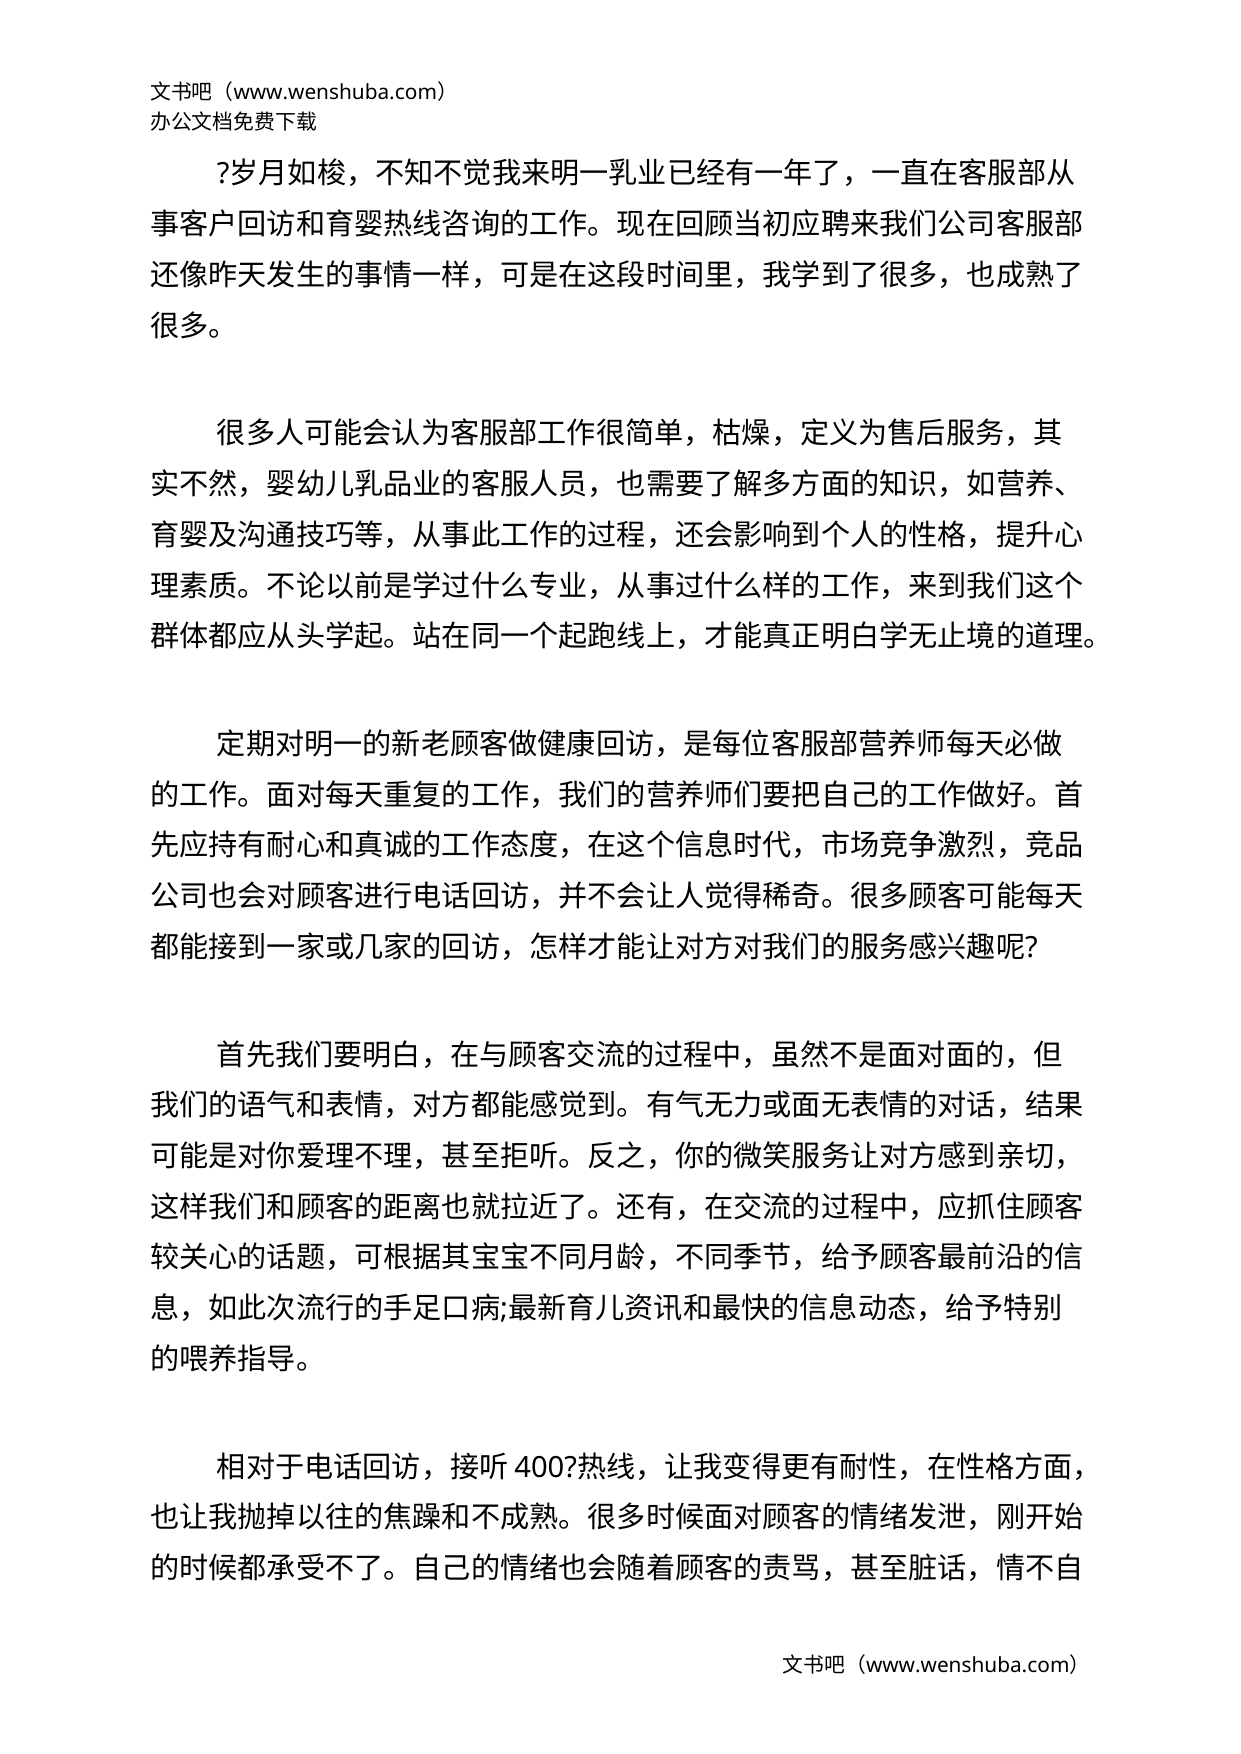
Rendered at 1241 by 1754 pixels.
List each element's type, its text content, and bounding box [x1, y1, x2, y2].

text ?岁月如梭，不知不觉我来明一乳业已经有一年了，一直在客服部从事客户回访和育婴热线咨询的工作。现在回顾当初应聘来我们公司客服部还像昨天发生的事情一样，可是在这段时间里，我学到了很多，也成熟了很多。 [150, 150, 1090, 344]
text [150, 1443, 1090, 1587]
text 首先我们要明白，在与顾客交流的过程中，虽然不是面对面的，但我们的语气和表情，对方都能感觉到。有气无力或面无表情的对话，结果可能是对你爱理不理，甚至拒听。反之，你的微笑服务让对方感到亲切，这样我们和顾客的距离也就拉近了。还有，在交流的过程中，应抓住顾客较关心的话题，可根据其宝宝不同月龄，不同季节，给予顾客最前沿的信息，如此次流行的手足口病;最新育儿资讯和最快的信息动态，给予特别的喂养指导。 [150, 1031, 1090, 1378]
text 很多人可能会认为客服部工作很简单，枯燥，定义为售后服务，其实不然，婴幼儿乳品业的客服人员，也需要了解多方面的知识，如营养、育婴及沟通技巧等，从事此工作的过程，还会影响到个人的性格，提升心理素质。不论以前是学过什么专业，从事过什么样的工作，来到我们这个群体都应从头学起。站在同一个起跑线上，才能真正明白学无止境的道理。 [150, 410, 1090, 655]
text 定期对明一的新老顾客做健康回访，是每位客服部营养师每天必做的工作。面对每天重复的工作，我们的营养师们要把自己的工作做好。首先应持有耐心和真诚的工作态度，在这个信息时代，市场竞争激烈，竞品公司也会对顾客进行电话回访，并不会让人觉得稀奇。很多顾客可能每天都能接到一家或几家的回访，怎样才能让对方对我们的服务感兴趣呢? [150, 720, 1090, 966]
